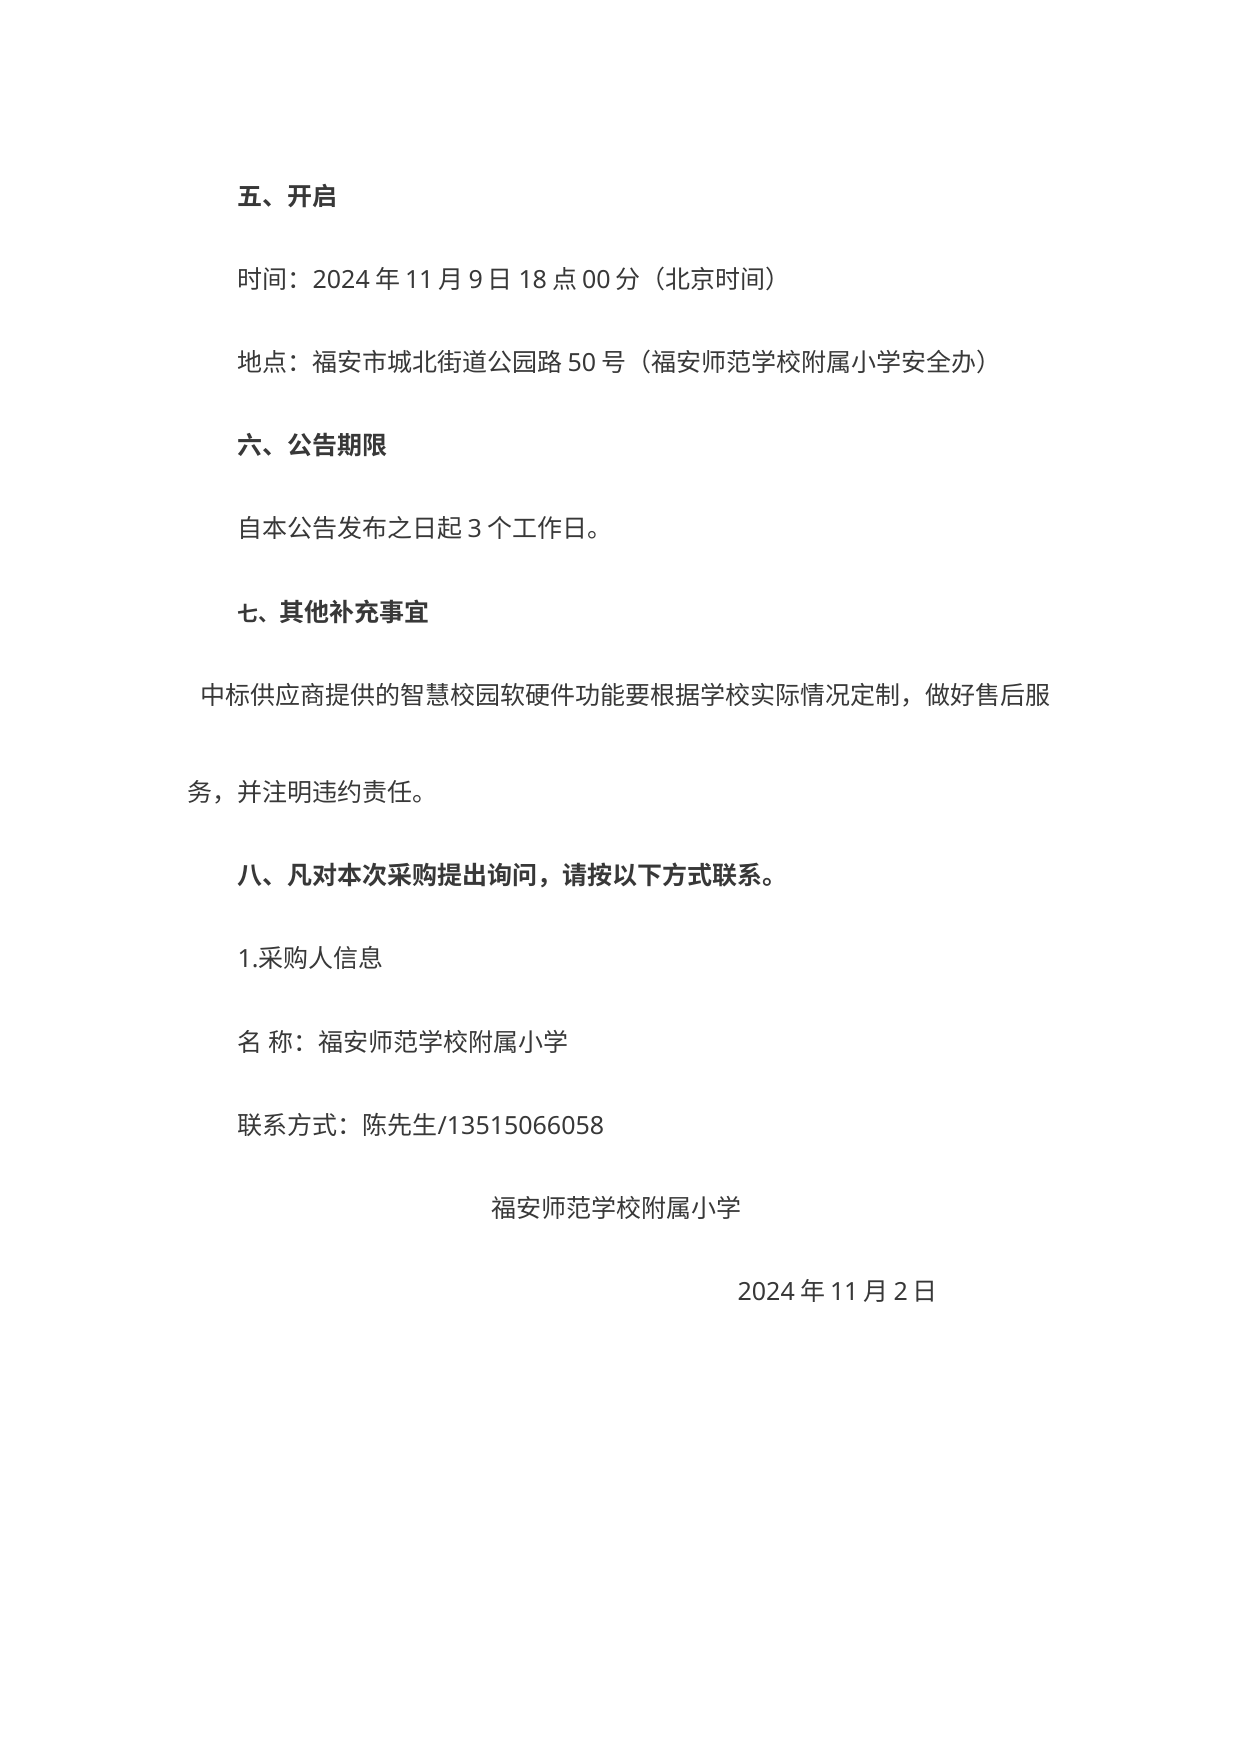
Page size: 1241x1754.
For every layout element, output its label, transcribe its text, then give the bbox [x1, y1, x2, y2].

text 时间：2024年11月9日 18点00分（北京时间） [187, 245, 1053, 310]
text 联系方式：陈先生/13515066058 [187, 1091, 1053, 1156]
text 八、凡对本次采购提出询问，请按以下方式联系。 [187, 841, 1053, 906]
text 名 称：福安师范学校附属小学 [187, 1008, 1053, 1073]
text 福安师范学校附属小学 [187, 1174, 1053, 1239]
text 2024年11月2日 [187, 1257, 1053, 1322]
text 自本公告发布之日起3个工作日。 [187, 494, 1053, 559]
text 五、开启 [187, 162, 1053, 227]
list 中标供应商提供的智慧校园软硬件功能要根据学校实际情况定制，做好售后服务，并注明违约责任。 [187, 661, 1053, 823]
text 六、公告期限 [187, 411, 1053, 476]
list 其他补充事宜 [187, 578, 1053, 643]
text 地点：福安市城北街道公园路50号（福安师范学校附属小学安全办） [187, 328, 1053, 393]
text 1.采购人信息 [187, 924, 1053, 989]
